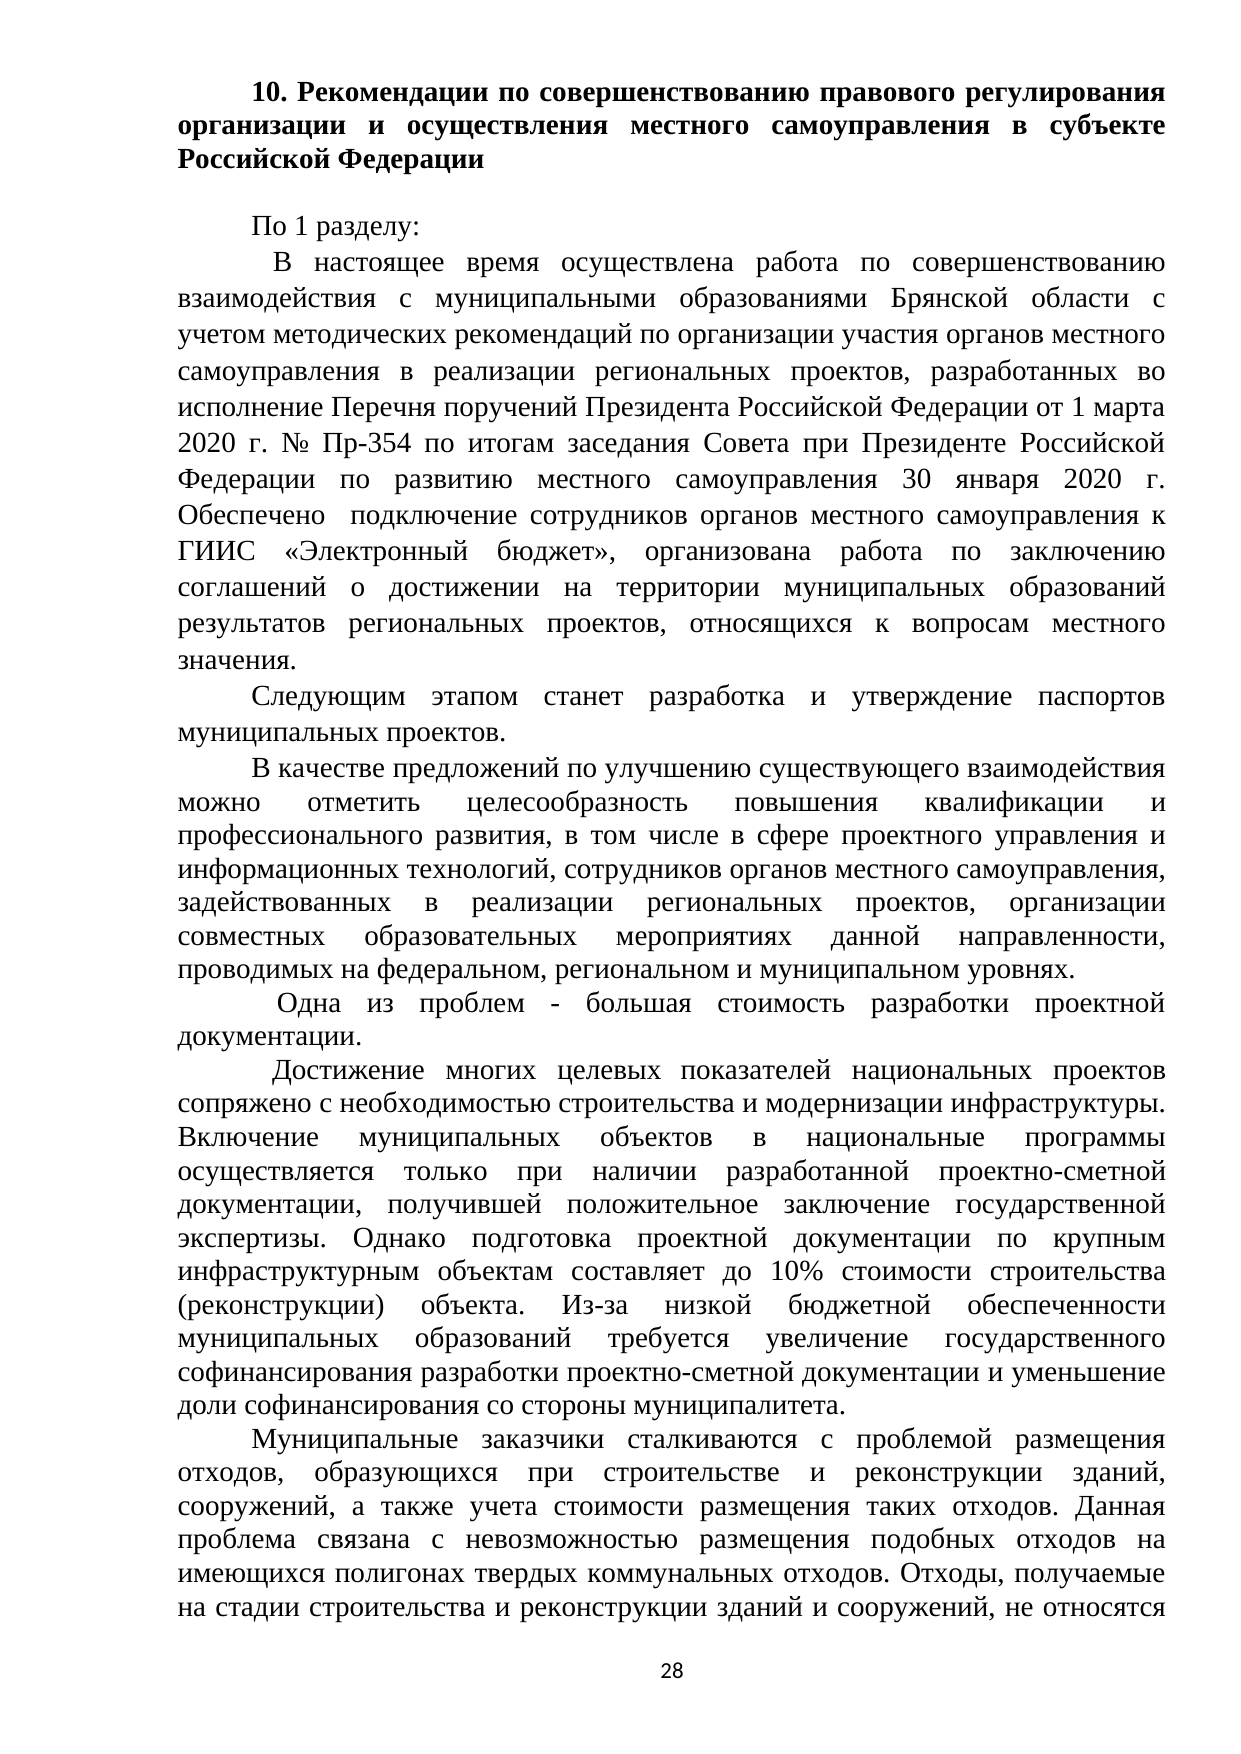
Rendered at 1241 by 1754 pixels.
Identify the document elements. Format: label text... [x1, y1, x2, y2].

text Следующим этапом станет разработка и утверждение паспортов муниципальных проектов. [177, 678, 1166, 748]
text Одна из проблем - большая стоимость разработки проектной документации. [177, 985, 1166, 1052]
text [177, 1421, 1166, 1622]
text По 1 разделу: [177, 208, 1166, 242]
text 10. Рекомендации по совершенствованию правового регулирования организации и осуществления местного самоуправления в субъекте Российской Федерации [177, 74, 1166, 174]
text Достижение многих целевых показателей национальных проектов сопряжено с необходимостью строительства и модернизации инфраструктуры. Включение муниципальных объектов в национальные программы осуществляется только при наличии разработанной проектно-сметной документации, получившей положительное заключение государственной экспертизы. Однако подготовка проектной документации по крупным инфраструктурным объектам составляет до 10% стоимости строительства (реконструкции) объекта. Из-за низкой бюджетной обеспеченности муниципальных образований требуется увеличение государственного софинансирования разработки проектно-сметной документации и уменьшение доли софинансирования со стороны муниципалитета. [177, 1052, 1166, 1421]
text В настоящее время осуществлена работа по совершенствованию взаимодействия с муниципальными образованиями Брянской области с учетом методических рекомендаций по организации участия органов местного самоуправления в реализации региональных проектов, разработанных во исполнение Перечня поручений Президента Российской Федерации от 1 марта 2020 г. № Пр-354 по итогам заседания Совета при Президенте Российской Федерации по развитию местного самоуправления 30 января 2020 г. Обеспечено подключение сотрудников органов местного самоуправления к ГИИС «Электронный бюджет», организована работа по заключению соглашений о достижении на территории муниципальных образований результатов региональных проектов, относящихся к вопросам местного значения. [177, 244, 1166, 675]
text В качестве предложений по улучшению существующего взаимодействия можно отметить целесообразность повышения квалификации и профессионального развития, в том числе в сфере проектного управления и информационных технологий, сотрудников органов местного самоуправления, задействованных в реализации региональных проектов, организации совместных образовательных мероприятиях данной направленности, проводимых на федеральном, региональном и муниципальном уровнях. [177, 750, 1166, 985]
